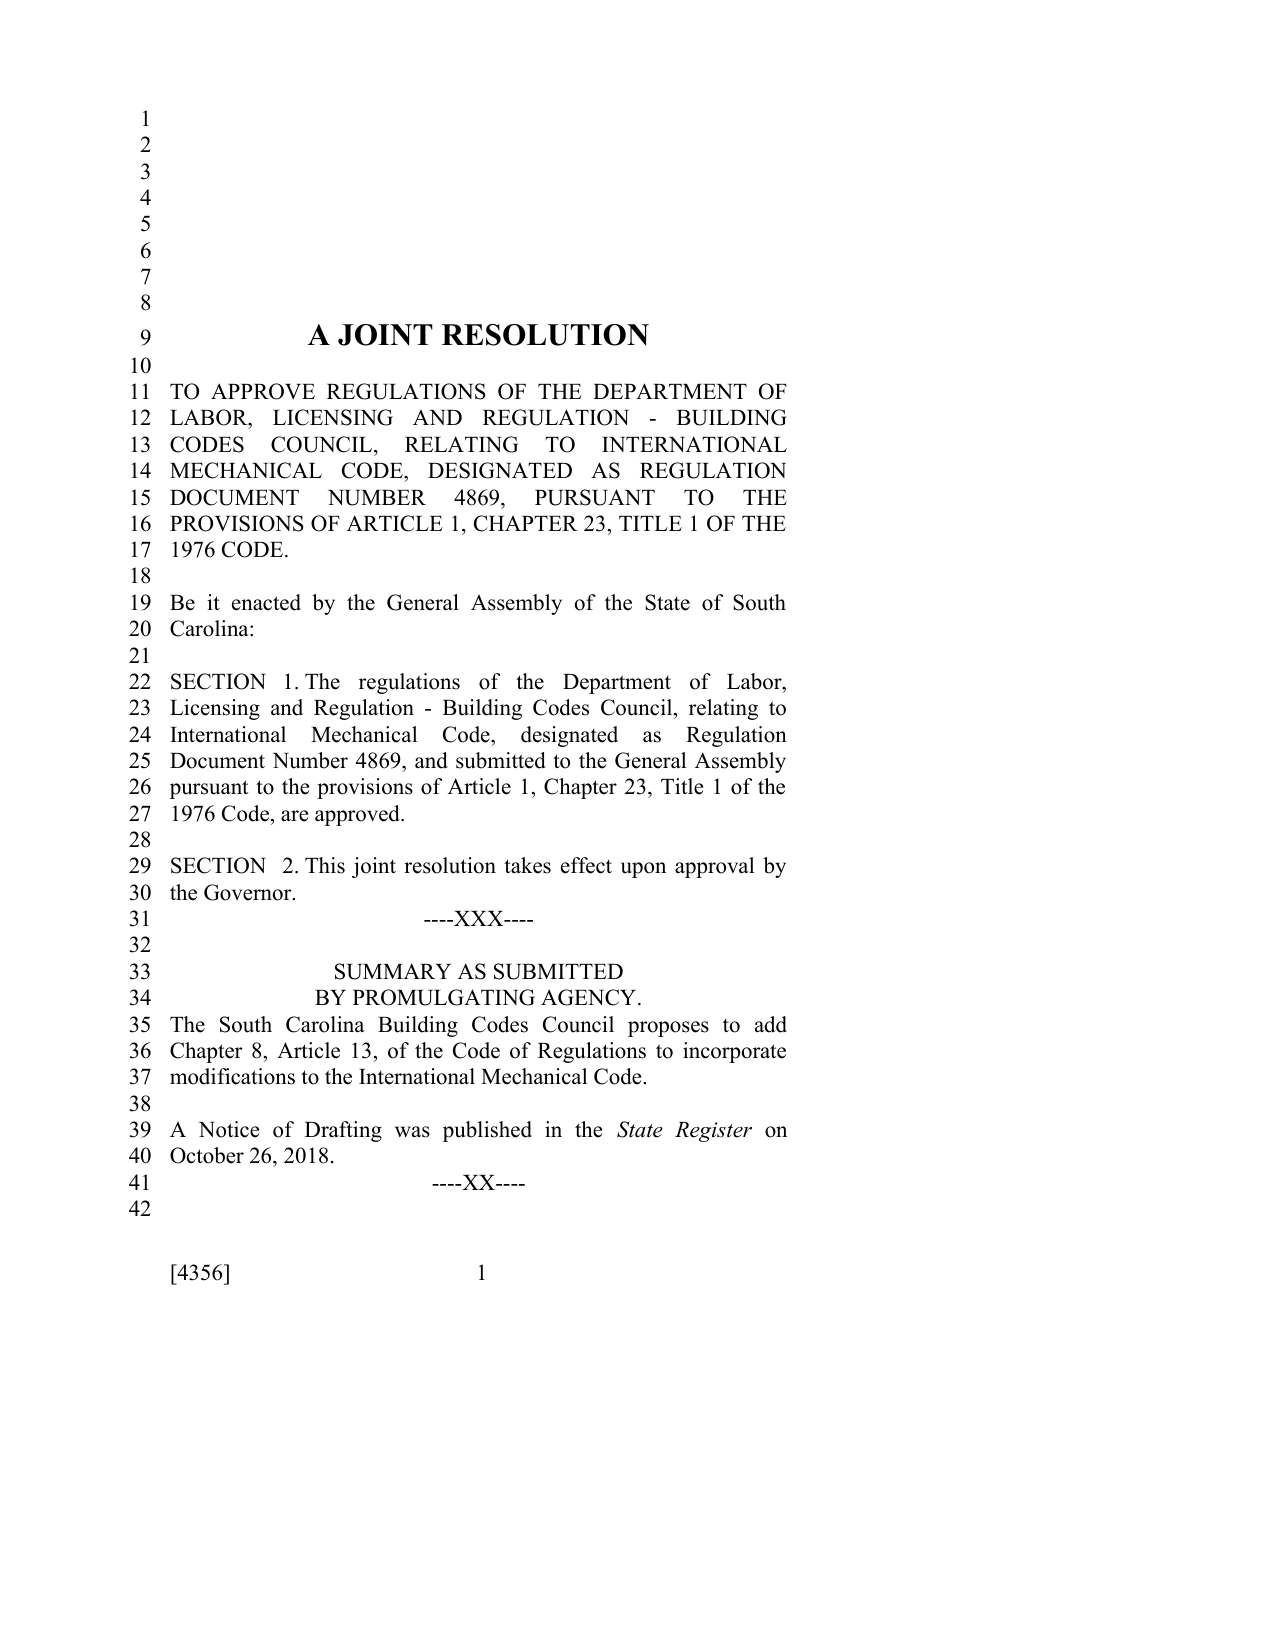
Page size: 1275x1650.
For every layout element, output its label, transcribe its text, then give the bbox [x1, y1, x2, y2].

text SECTION 2. This joint resolution takes effect upon approval by the Governor. [169, 852, 787, 905]
text A Notice of Drafting was published in the State Register on October 26, 2018. [169, 1116, 787, 1169]
text SUMMARY AS SUBMITTED [169, 958, 787, 984]
text The South Carolina Building Codes Council proposes to add Chapter 8, Article 13, of the Code of Regulations to incorporate modifications to the International Mechanical Code. [169, 1011, 787, 1090]
text SECTION 1. The regulations of the Department of Labor, Licensing and Regulation - Building Codes Council, relating to International Mechanical Code, designated as Regulation Document Number 4869, and submitted to the General Assembly pursuant to the provisions of Article 1, Chapter 23, Title 1 of the 1976 Code, are approved. [169, 668, 787, 826]
text A JOINT RESOLUTION [169, 316, 787, 352]
text BY PROMULGATING AGENCY. [169, 984, 787, 1011]
text TO APPROVE REGULATIONS OF THE DEPARTMENT OF LABOR, LICENSING AND REGULATION - BUILDING CODES COUNCIL, RELATING TO INTERNATIONAL MECHANICAL CODE, DESIGNATED AS REGULATION DOCUMENT NUMBER 4869, PURSUANT TO THE PROVISIONS OF ARTICLE 1, CHAPTER 23, TITLE 1 OF THE 1976 CODE. [169, 378, 787, 563]
text ----XXX---- [169, 905, 787, 932]
text Be it enacted by the General Assembly of the State of South Carolina: [169, 589, 787, 642]
text ----XX---- [169, 1169, 787, 1195]
